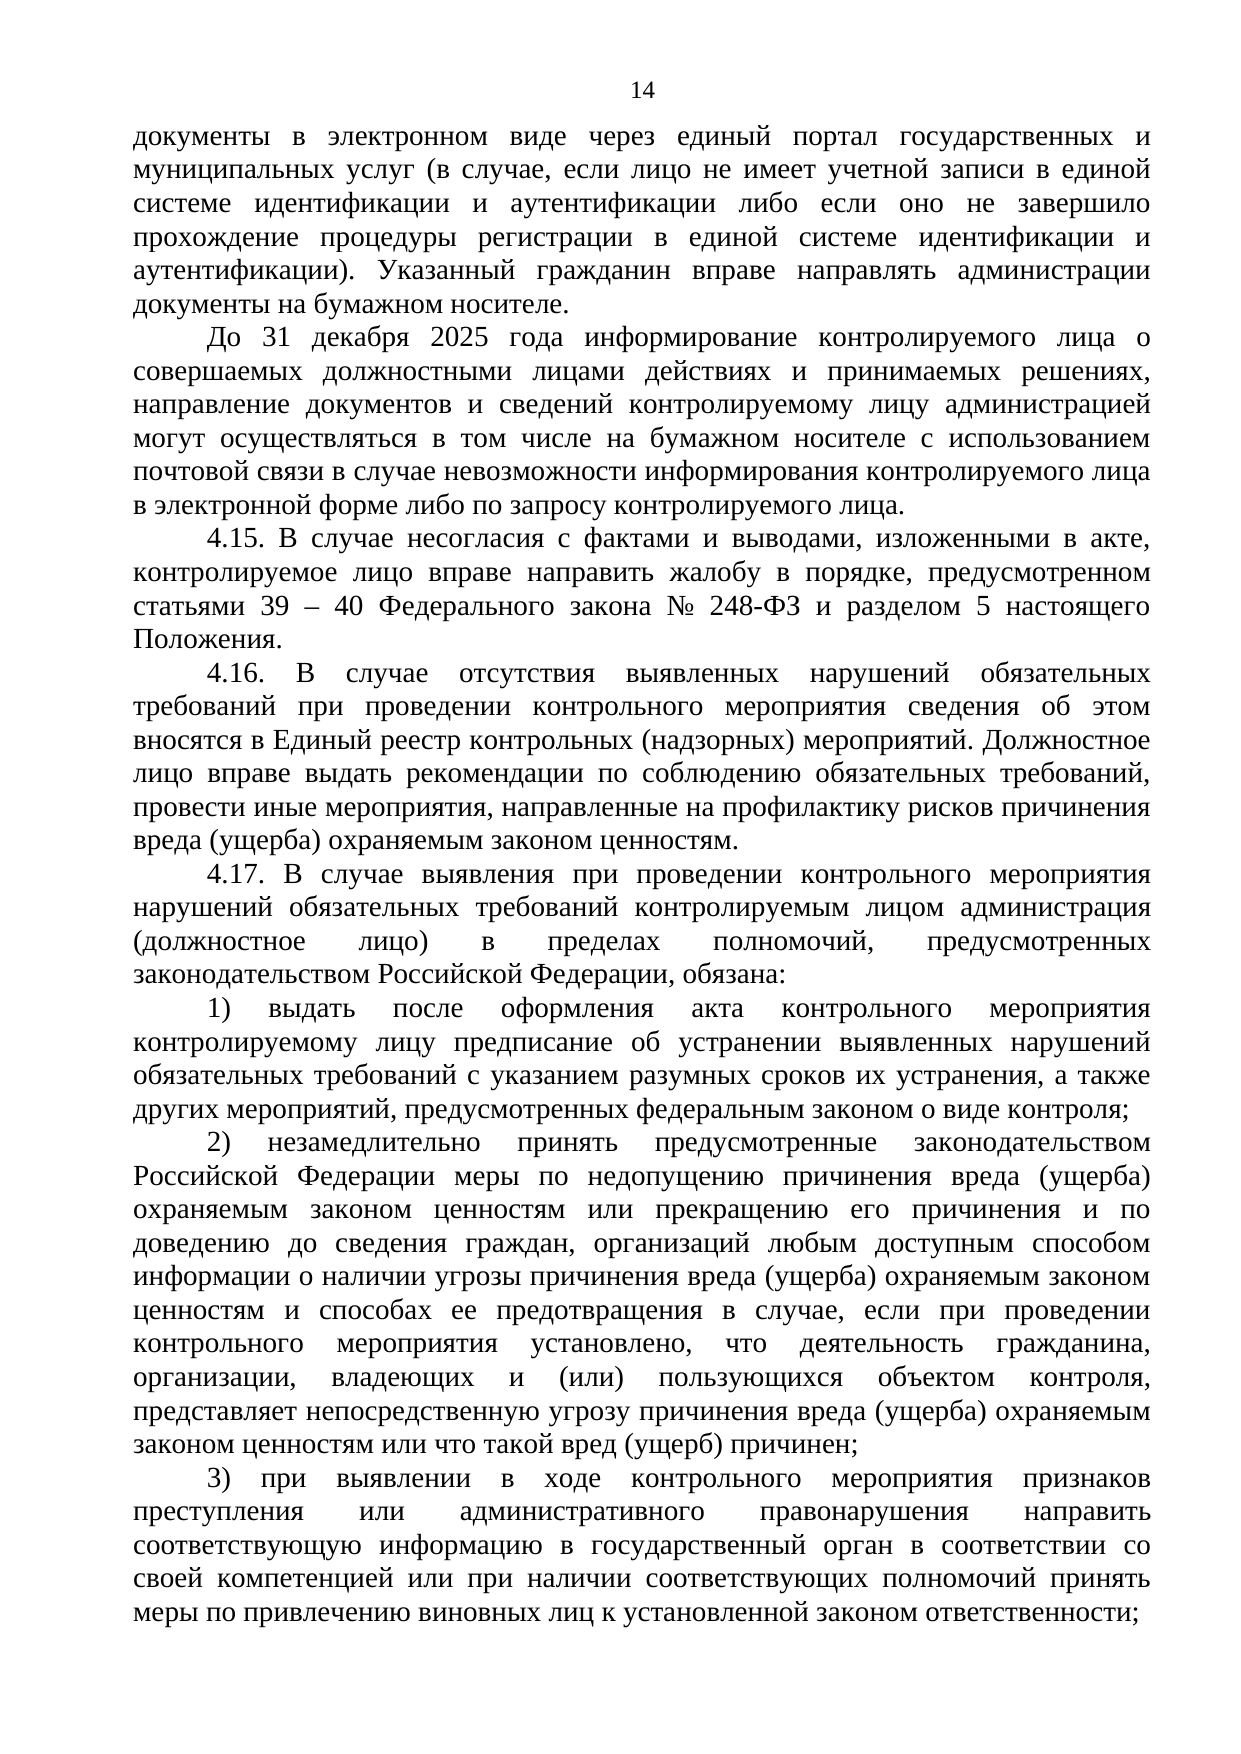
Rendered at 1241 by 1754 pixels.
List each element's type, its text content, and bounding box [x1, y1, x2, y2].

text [133, 252, 1152, 319]
text До 31 декабря 2025 года информирование контролируемого лица о совершаемых должностными лицами действиях и принимаемых решениях, направление документов и сведений контролируемому лицу администрацией могут осуществляться в том числе на бумажном носителе с использованием почтовой связи в случае невозможности информирования контролируемого лица в электронной форме либо по запросу контролируемого лица. [133, 319, 1152, 521]
text 4.16. В случае отсутствия выявленных нарушений обязательных требований при проведении контрольного мероприятия сведения об этом вносятся в Единый реестр контрольных (надзорных) мероприятий. Должностное лицо вправе выдать рекомендации по соблюдению обязательных требований, провести иные мероприятия, направленные на профилактику рисков причинения вреда (ущерба) охраняемым законом ценностям. [133, 655, 1152, 856]
text 4.15. В случае несогласия с фактами и выводами, изложенными в акте, контролируемое лицо вправе направить жалобу в порядке, предусмотренном статьями 39 – 40 Федерального закона № 248-ФЗ и разделом 5 настоящего Положения. [133, 521, 1152, 655]
text 2) незамедлительно принять предусмотренные законодательством Российской Федерации меры по недопущению причинения вреда (ущерба) охраняемым законом ценностям или прекращению его причинения и по доведению до сведения граждан, организаций любым доступным способом информации о наличии угрозы причинения вреда (ущерба) охраняемым законом ценностям и способах ее предотвращения в случае, если при проведении контрольного мероприятия установлено, что деятельность гражданина, организации, владеющих и (или) пользующихся объектом контроля, представляет непосредственную угрозу причинения вреда (ущерба) охраняемым законом ценностям или что такой вред (ущерб) причинен; [133, 1124, 1152, 1460]
text 4.17. В случае выявления при проведении контрольного мероприятия нарушений обязательных требований контролируемым лицом администрация (должностное лицо) в пределах полномочий, предусмотренных законодательством Российской Федерации, обязана: [133, 856, 1152, 990]
text 1) выдать после оформления акта контрольного мероприятия контролируемому лицу предписание об устранении выявленных нарушений обязательных требований с указанием разумных сроков их устранения, а также других мероприятий, предусмотренных федеральным законом о виде контроля; [133, 990, 1152, 1124]
text 3) при выявлении в ходе контрольного мероприятия признаков преступления или административного правонарушения направить соответствующую информацию в государственный орган в соответствии со своей компетенцией или при наличии соответствующих полномочий принять меры по привлечению виновных лиц к установленной законом ответственности; [133, 1460, 1152, 1627]
